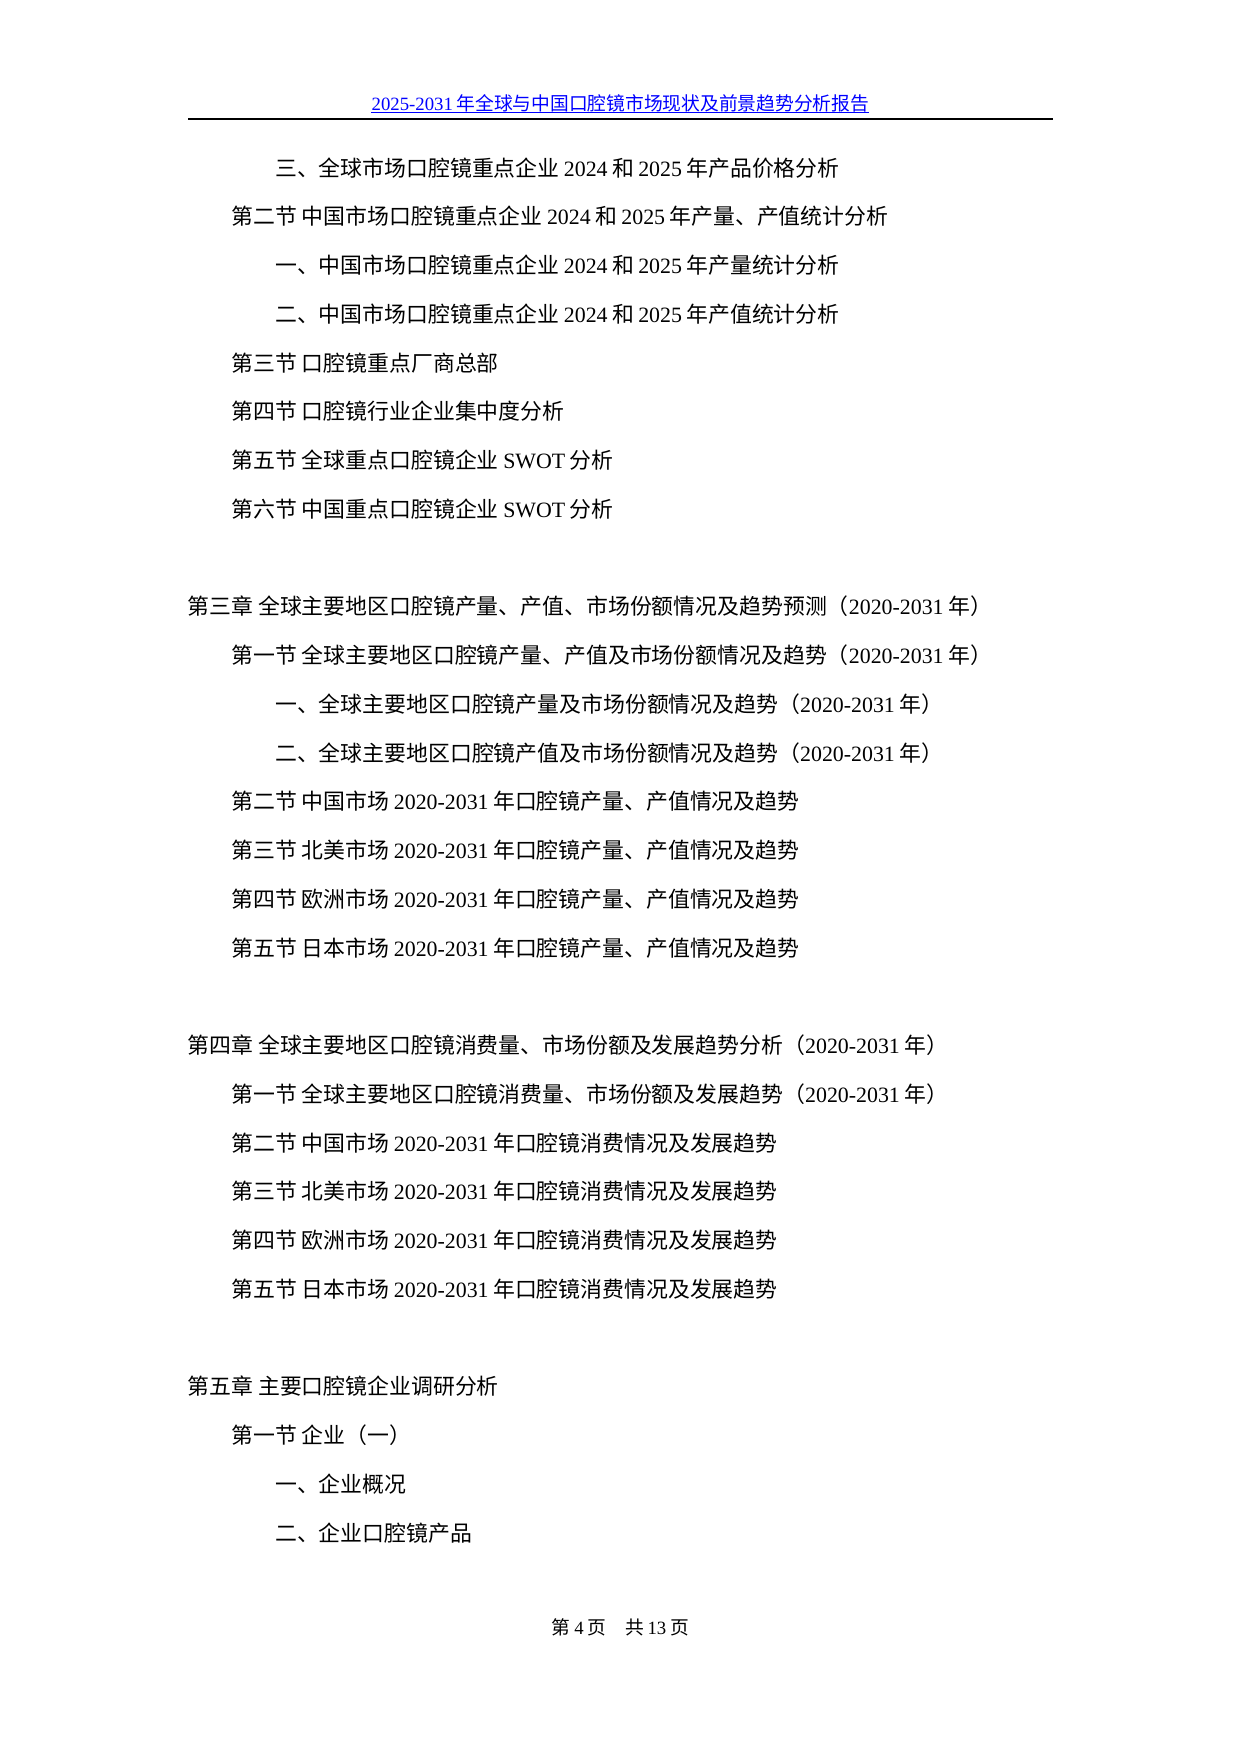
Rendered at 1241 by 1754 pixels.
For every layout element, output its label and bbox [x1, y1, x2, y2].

text [187, 150, 1053, 1548]
